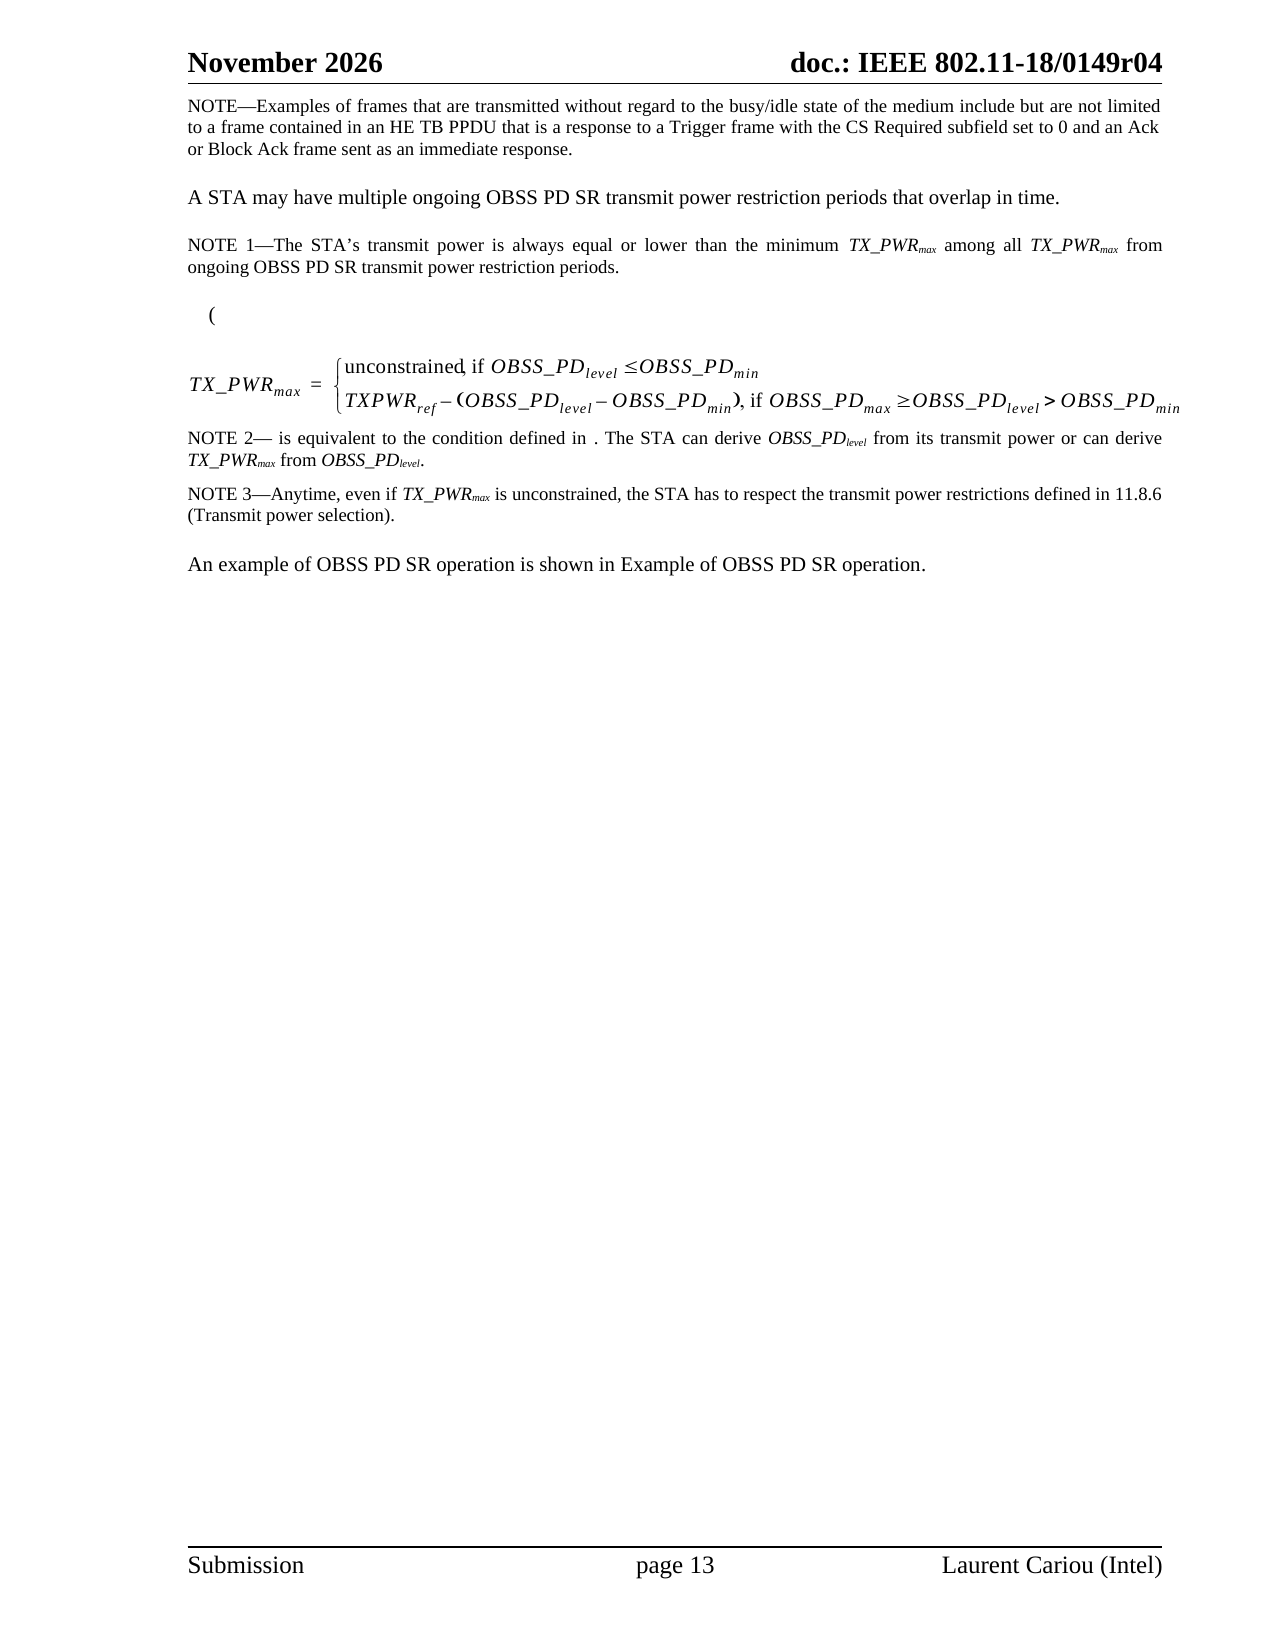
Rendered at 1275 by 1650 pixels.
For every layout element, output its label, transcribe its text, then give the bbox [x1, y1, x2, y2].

text NOTE 2—Equation (26-6) is equivalent to the condition defined in Equation (26-5). The STA can derive OBSS_PDlevel from its transmit power or can derive TX_PWRmax from OBSS_PDlevel.(#16516) [187, 351, 1162, 470]
text An example of OBSS PD SR operation is shown in Figure 26-10 (Example of OBSS PD SR operation). [187, 551, 1162, 576]
text NOTE 3—Anytime, even if TX_PWRmax is unconstrained, the STA has to respect the transmit power restrictions defined in 11.8.6 (Transmit power selection). [187, 483, 1162, 526]
text NOTE—Examples of frames that are transmitted without regard to the busy/idle state of the medium include but are not limited to a frame contained in an HE TB PPDU that is a response to a Trigger frame with the CS Required subfield set to 0 and an Ack or Block Ack frame sent as an immediate response. [187, 94, 1162, 159]
text A STA may have multiple ongoing OBSS PD SR transmit power restriction periods that overlap in time.(#15746) [187, 184, 1162, 209]
text NOTE 1—The STA’s transmit power is always equal or lower than the minimum TX_PWRmax among all TX_PWRmax from ongoing OBSS PD SR transmit power restriction periods. [187, 234, 1162, 277]
